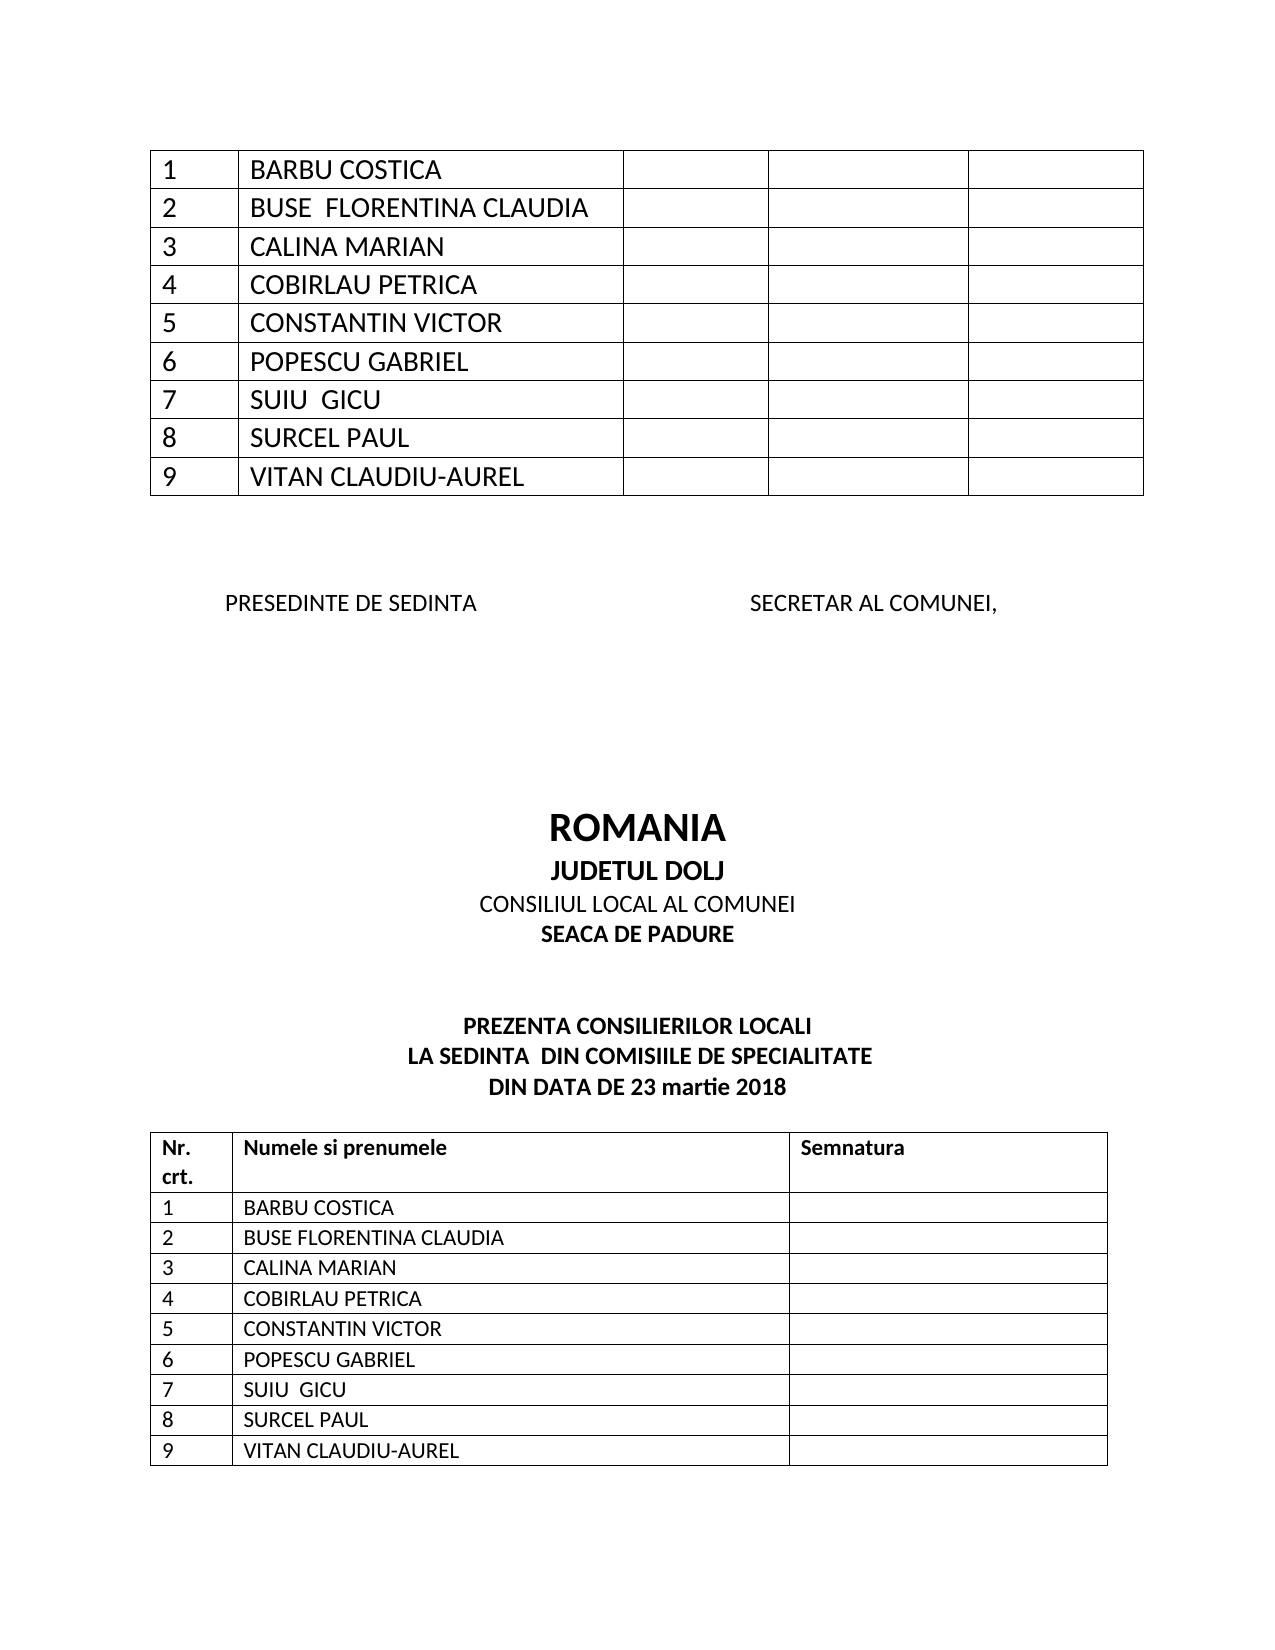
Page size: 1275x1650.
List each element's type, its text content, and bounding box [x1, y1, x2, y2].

table_cell [769, 419, 968, 457]
table_cell [790, 1284, 1107, 1313]
table_cell SURCEL PAUL [233, 1406, 789, 1435]
table_cell [969, 151, 1143, 188]
table_cell [969, 419, 1143, 457]
table_cell 3 [151, 1254, 232, 1283]
table_cell 4 [151, 266, 238, 303]
table_cell 7 [151, 381, 238, 418]
table_cell [624, 458, 768, 495]
table_cell [624, 381, 768, 418]
table_cell BUSE FLORENTINA CLAUDIA [233, 1223, 789, 1252]
table_cell 4 [151, 1284, 232, 1313]
table_cell [769, 381, 968, 418]
table_cell VITAN CLAUDIU-AUREL [239, 458, 623, 495]
table_cell 5 [151, 304, 238, 342]
table_cell 1 [151, 1193, 232, 1222]
table_cell 9 [151, 458, 238, 495]
table_cell 8 [151, 419, 238, 457]
table_cell [969, 343, 1143, 380]
table_cell SUIU GICU [239, 381, 623, 418]
table_cell CONSTANTIN VICTOR [233, 1314, 789, 1344]
text LA SEDINTA DIN COMISIILE DE SPECIALITATE [150, 1040, 1125, 1071]
table_cell CALINA MARIAN [233, 1254, 789, 1283]
table_cell POPESCU GABRIEL [239, 343, 623, 380]
table_cell 7 [151, 1375, 232, 1404]
table_cell [790, 1193, 1107, 1222]
table_cell CONSTANTIN VICTOR [239, 304, 623, 342]
table_cell 5 [151, 1314, 232, 1344]
text DIN DATA DE 23 martie 2018 [150, 1071, 1125, 1101]
table_header Numele si prenumele [233, 1133, 789, 1192]
text PRESEDINTE DE SEDINTA SECRETAR AL COMUNEI, [150, 588, 1125, 618]
table_cell 3 [151, 228, 238, 265]
table_cell [969, 381, 1143, 418]
table_header Nr. crt. [151, 1133, 232, 1192]
table_cell [624, 189, 768, 227]
table_cell [624, 304, 768, 342]
table_cell [969, 189, 1143, 227]
text PREZENTA CONSILIERILOR LOCALI [150, 1010, 1125, 1040]
table_cell [969, 266, 1143, 303]
text CONSILIUL LOCAL AL COMUNEI [150, 888, 1125, 918]
table_cell 1 [151, 151, 238, 188]
table_cell [769, 151, 968, 188]
table_cell [790, 1436, 1107, 1465]
table_cell [790, 1254, 1107, 1283]
table_cell [769, 458, 968, 495]
table_cell BARBU COSTICA [233, 1193, 789, 1222]
table_cell [790, 1375, 1107, 1404]
text SEACA DE PADURE [150, 918, 1125, 949]
table_cell COBIRLAU PETRICA [233, 1284, 789, 1313]
table_cell [624, 419, 768, 457]
text ROMANIA [150, 801, 1125, 852]
table_cell BARBU COSTICA [239, 151, 623, 188]
text JUDETUL DOLJ [150, 852, 1125, 888]
table_cell SUIU GICU [233, 1375, 789, 1404]
table_cell [769, 228, 968, 265]
table_cell 6 [151, 1345, 232, 1374]
table_cell [790, 1314, 1107, 1344]
table_cell [790, 1406, 1107, 1435]
table_cell [790, 1223, 1107, 1252]
table_cell 2 [151, 189, 238, 227]
table_cell [769, 304, 968, 342]
table_cell [969, 304, 1143, 342]
table_cell CALINA MARIAN [239, 228, 623, 265]
table_header Semnatura [790, 1133, 1107, 1192]
table_cell [790, 1345, 1107, 1374]
table_cell [624, 266, 768, 303]
table_cell [769, 343, 968, 380]
table_cell BUSE FLORENTINA CLAUDIA [239, 189, 623, 227]
table_cell 2 [151, 1223, 232, 1252]
table_cell [969, 458, 1143, 495]
table_cell VITAN CLAUDIU-AUREL [233, 1436, 789, 1465]
table_cell 6 [151, 343, 238, 380]
table_cell SURCEL PAUL [239, 419, 623, 457]
table_cell [624, 151, 768, 188]
table_cell [969, 228, 1143, 265]
table_cell [769, 189, 968, 227]
table_cell POPESCU GABRIEL [233, 1345, 789, 1374]
table_cell [769, 266, 968, 303]
table_cell [624, 343, 768, 380]
table_cell 8 [151, 1406, 232, 1435]
table_cell [624, 228, 768, 265]
table_cell 9 [151, 1436, 232, 1465]
table_cell COBIRLAU PETRICA [239, 266, 623, 303]
